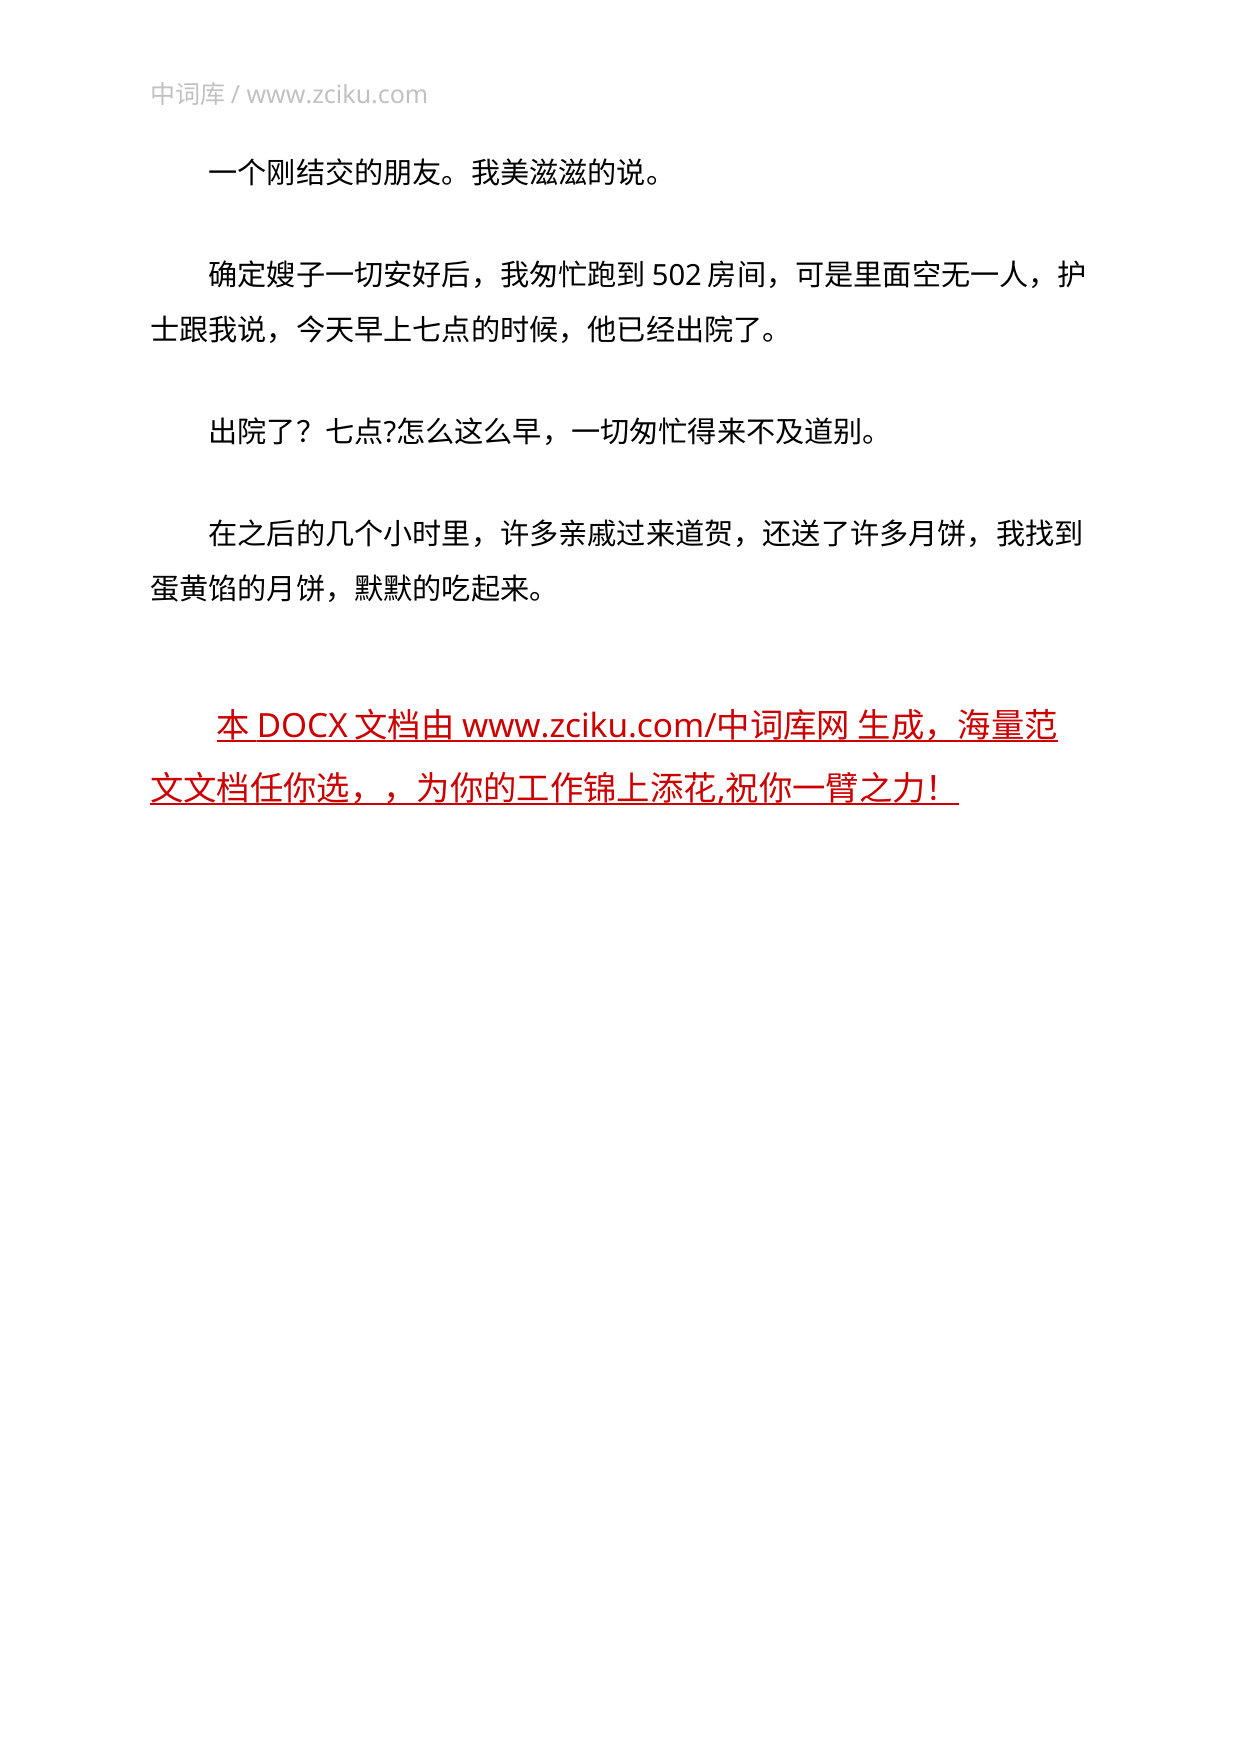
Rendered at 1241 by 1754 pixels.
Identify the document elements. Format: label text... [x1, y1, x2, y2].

text 确定嫂子一切安好后，我匆忙跑到502房间，可是里面空无一人，护士跟我说，今天早上七点的时候，他已经出院了。 [150, 252, 1090, 349]
text 一个刚结交的朋友。我美滋滋的说。 [150, 150, 1090, 192]
text 出院了？七点?怎么这么早，一切匆忙得来不及道别。 [150, 408, 1090, 451]
text 本DOCX文档由 www.zciku.com/中词库网 生成，海量范文文档任你选，，为你的工作锦上添花,祝你一臂之力！ [150, 698, 1090, 810]
text 在之后的几个小时里，许多亲戚过来道贺，还送了许多月饼，我找到蛋黄馅的月饼，默默的吃起来。 [150, 511, 1090, 608]
